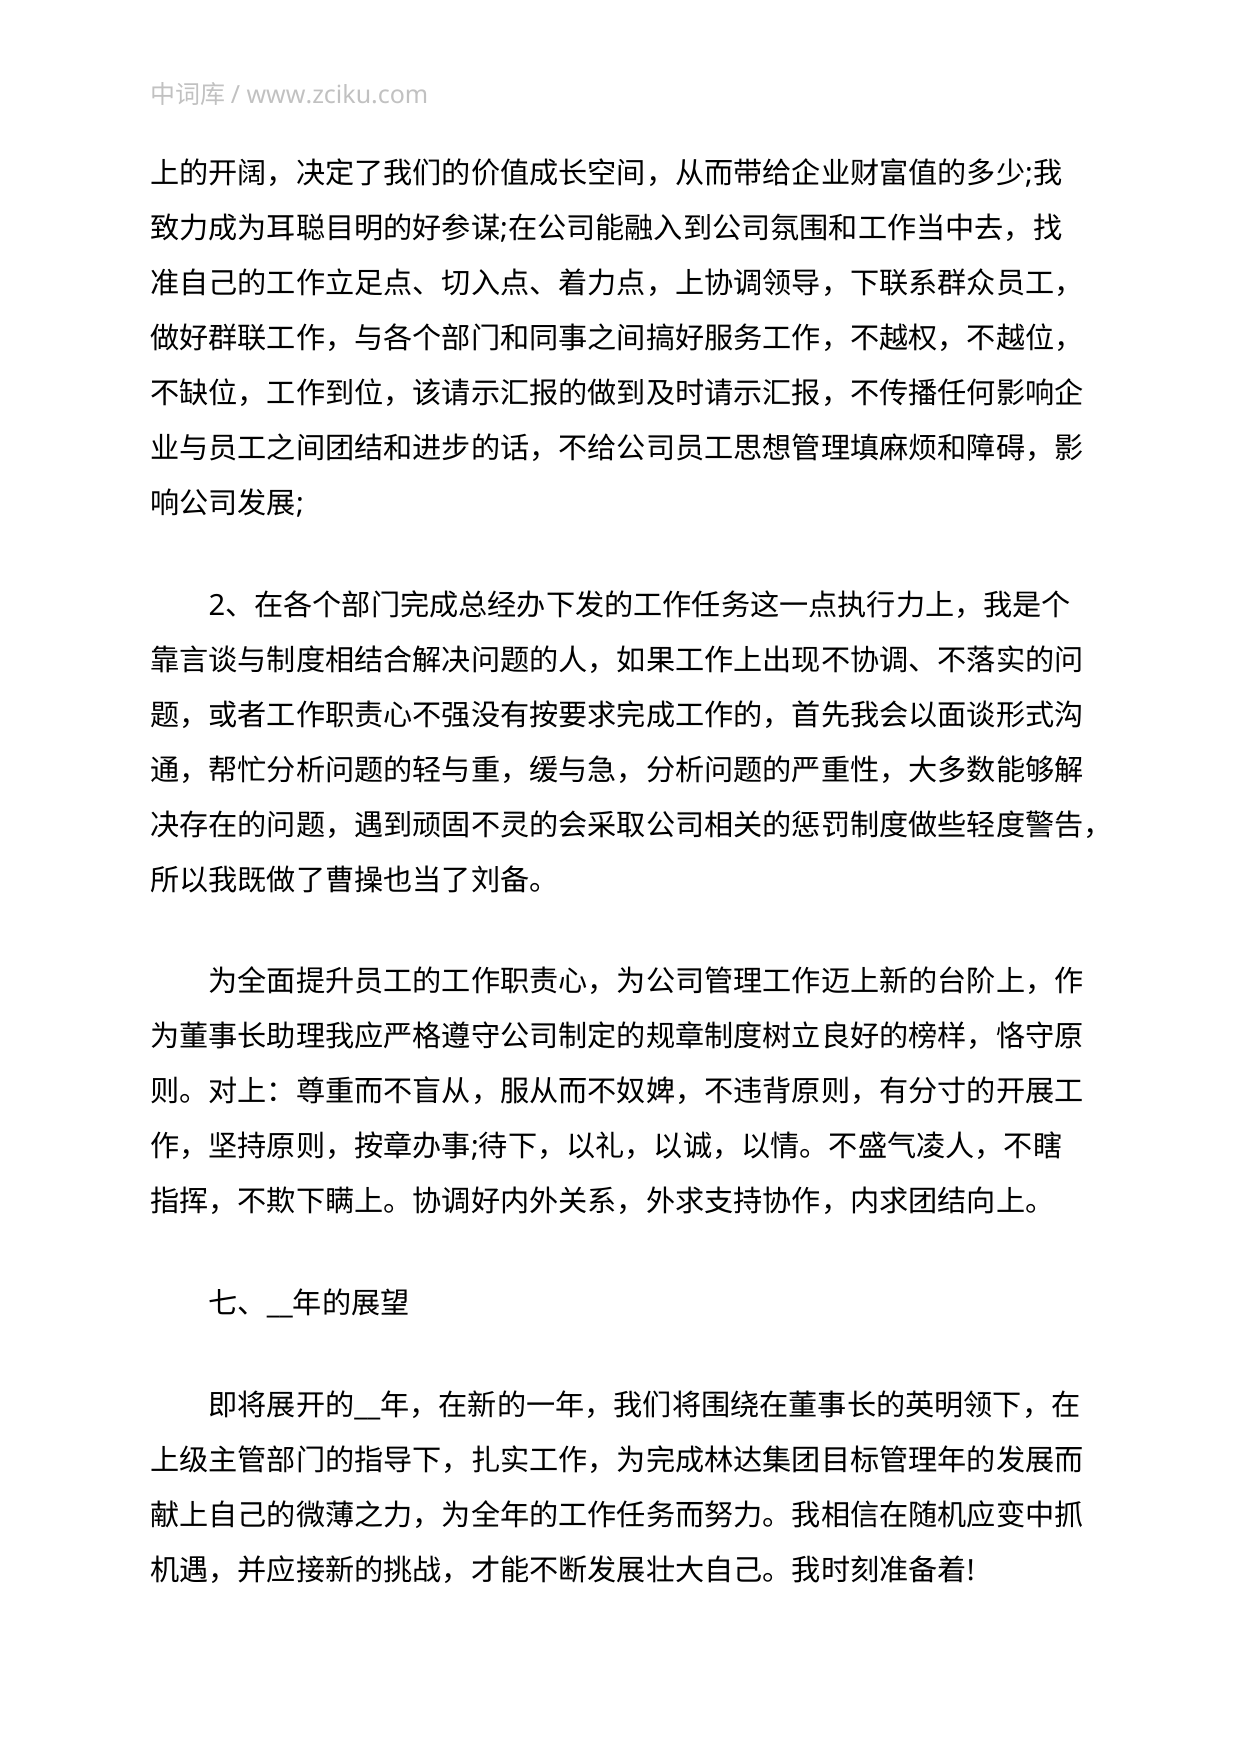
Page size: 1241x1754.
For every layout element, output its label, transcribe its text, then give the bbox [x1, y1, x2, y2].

text 为全面提升员工的工作职责心，为公司管理工作迈上新的台阶上，作为董事长助理我应严格遵守公司制定的规章制度树立良好的榜样，恪守原则。对上：尊重而不盲从，服从而不奴婢，不违背原则，有分寸的开展工作，坚持原则，按章办事;待下，以礼，以诚，以情。不盛气凌人，不瞎指挥，不欺下瞒上。协调好内外关系，外求支持协作，内求团结向上。 [150, 958, 1090, 1220]
text 即将展开的__年，在新的一年，我们将围绕在董事长的英明领下，在上级主管部门的指导下，扎实工作，为完成林达集团目标管理年的发展而献上自己的微薄之力，为全年的工作任务而努力。我相信在随机应变中抓机遇，并应接新的挑战，才能不断发展壮大自己。我时刻准备着! [150, 1381, 1090, 1588]
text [150, 150, 1090, 522]
text 七、__年的展望 [150, 1279, 1090, 1322]
text 2、在各个部门完成总经办下发的工作任务这一点执行力上，我是个靠言谈与制度相结合解决问题的人，如果工作上出现不协调、不落实的问题，或者工作职责心不强没有按要求完成工作的，首先我会以面谈形式沟通，帮忙分析问题的轻与重，缓与急，分析问题的严重性，大多数能够解决存在的问题，遇到顽固不灵的会采取公司相关的惩罚制度做些轻度警告，所以我既做了曹操也当了刘备。 [150, 582, 1090, 898]
